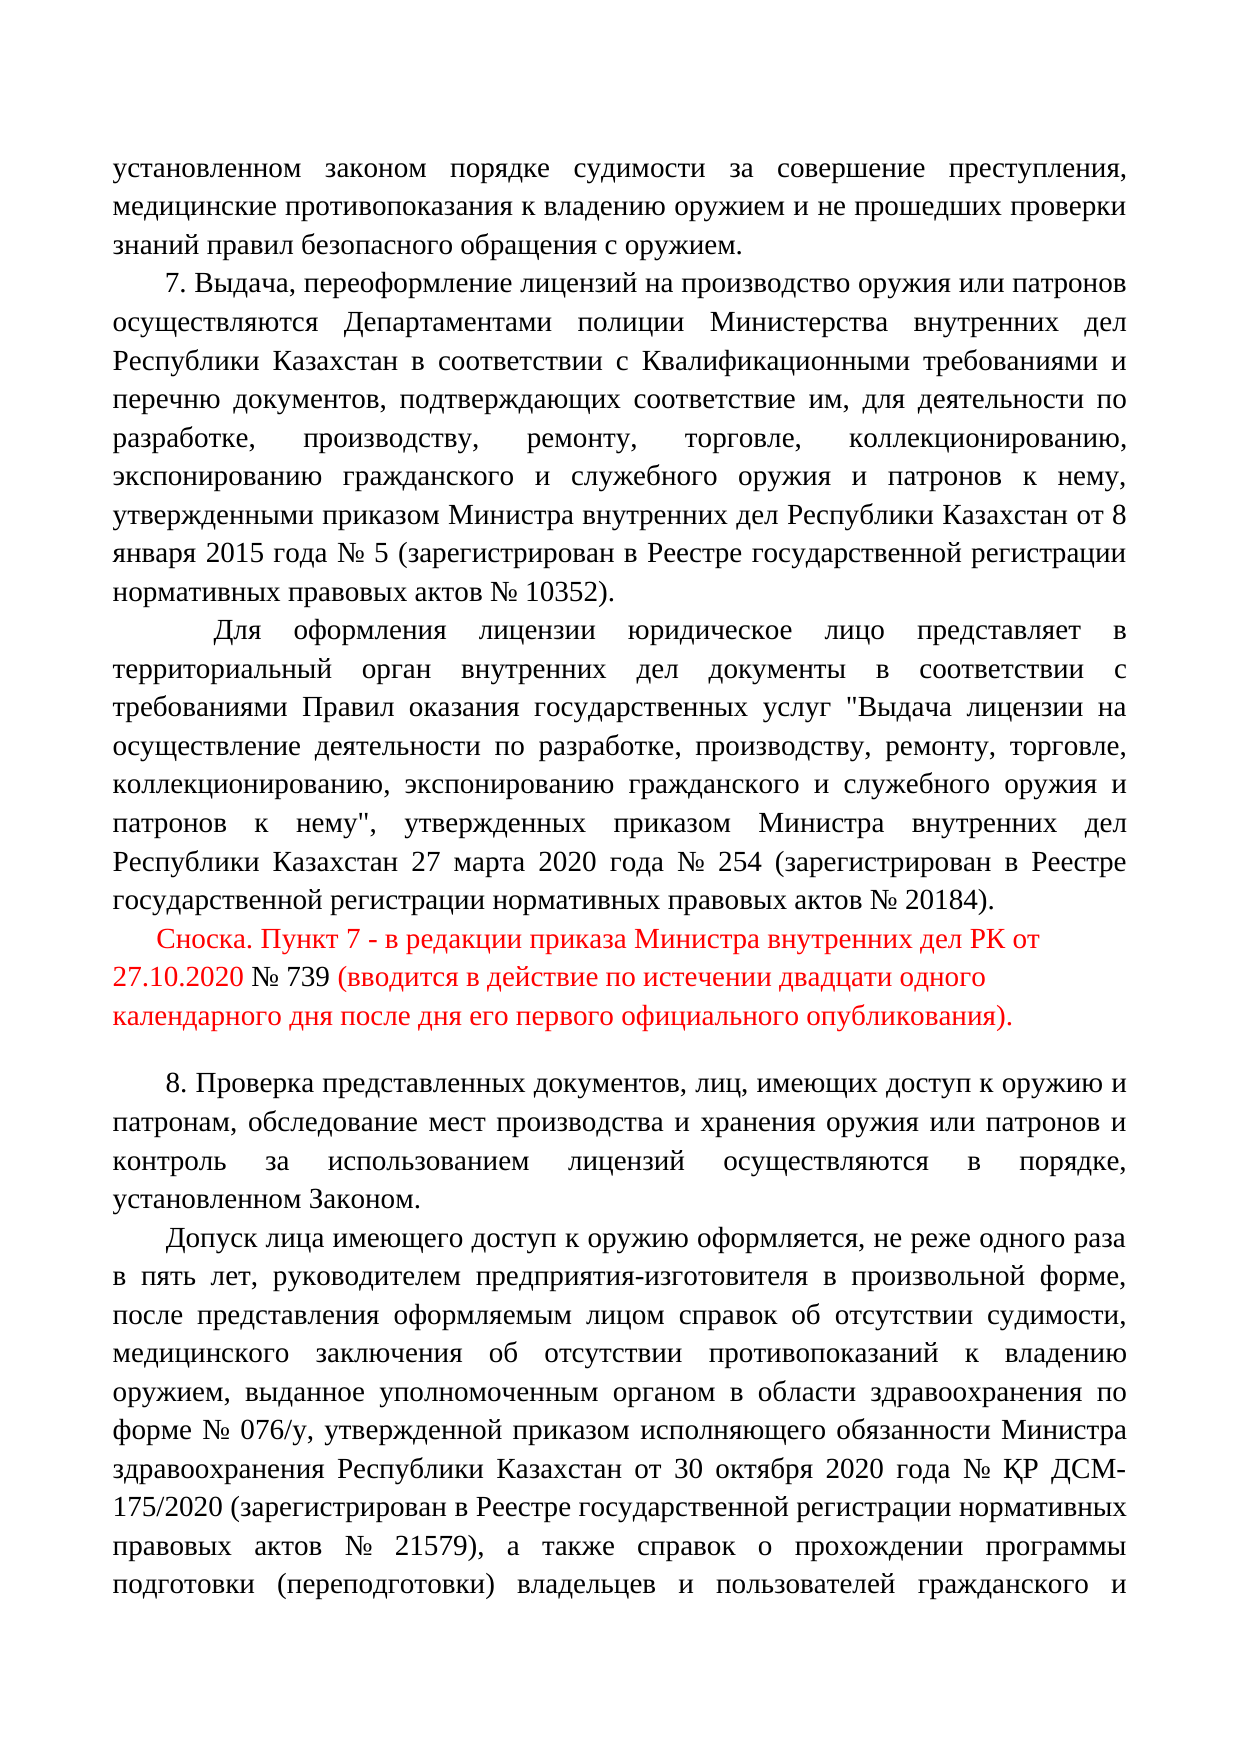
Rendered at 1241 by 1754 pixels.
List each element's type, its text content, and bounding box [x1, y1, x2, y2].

text Для оформления лицензии юридическое лицо представляет в территориальный орган внутренних дел документы в соответствии с требованиями Правил оказания государственных услуг "Выдача лицензии на осуществление деятельности по разработке, производству, ремонту, торговле, коллекционированию, экспонированию гражданского и служебного оружия и патронов к нему", утвержденных приказом Министра внутренних дел Республики Казахстан 27 марта 2020 года № 254 (зарегистрирован в Реестре государственной регистрации нормативных правовых актов № 20184). [112, 612, 1128, 916]
text 7. Выдача, переоформление лицензий на производство оружия или патронов осуществляются Департаментами полиции Министерства внутренних дел Республики Казахстан в соответствии с Квалификационными требованиями и перечню документов, подтверждающих соответствие им, для деятельности по разработке, производству, ремонту, торговле, коллекционированию, экспонированию гражданского и служебного оружия и патронов к нему, утвержденными приказом Министра внутренних дел Республики Казахстан от 8 января 2015 года № 5 (зарегистрирован в Реестре государственной регистрации нормативных правовых актов № 10352). [112, 266, 1128, 607]
text 8. Проверка представленных документов, лиц, имеющих доступ к оружию и патронам, обследование мест производства и хранения оружия или патронов и контроль за использованием лицензий осуществляются в порядке, установленном Законом. [112, 1066, 1128, 1215]
text Сноска. Пункт 7 - в редакции приказа Министра внутренних дел РК от 27.10.2020 № 739 (вводится в действие по истечении двадцати одного календарного дня после дня его первого официального опубликования). [112, 921, 1128, 1062]
